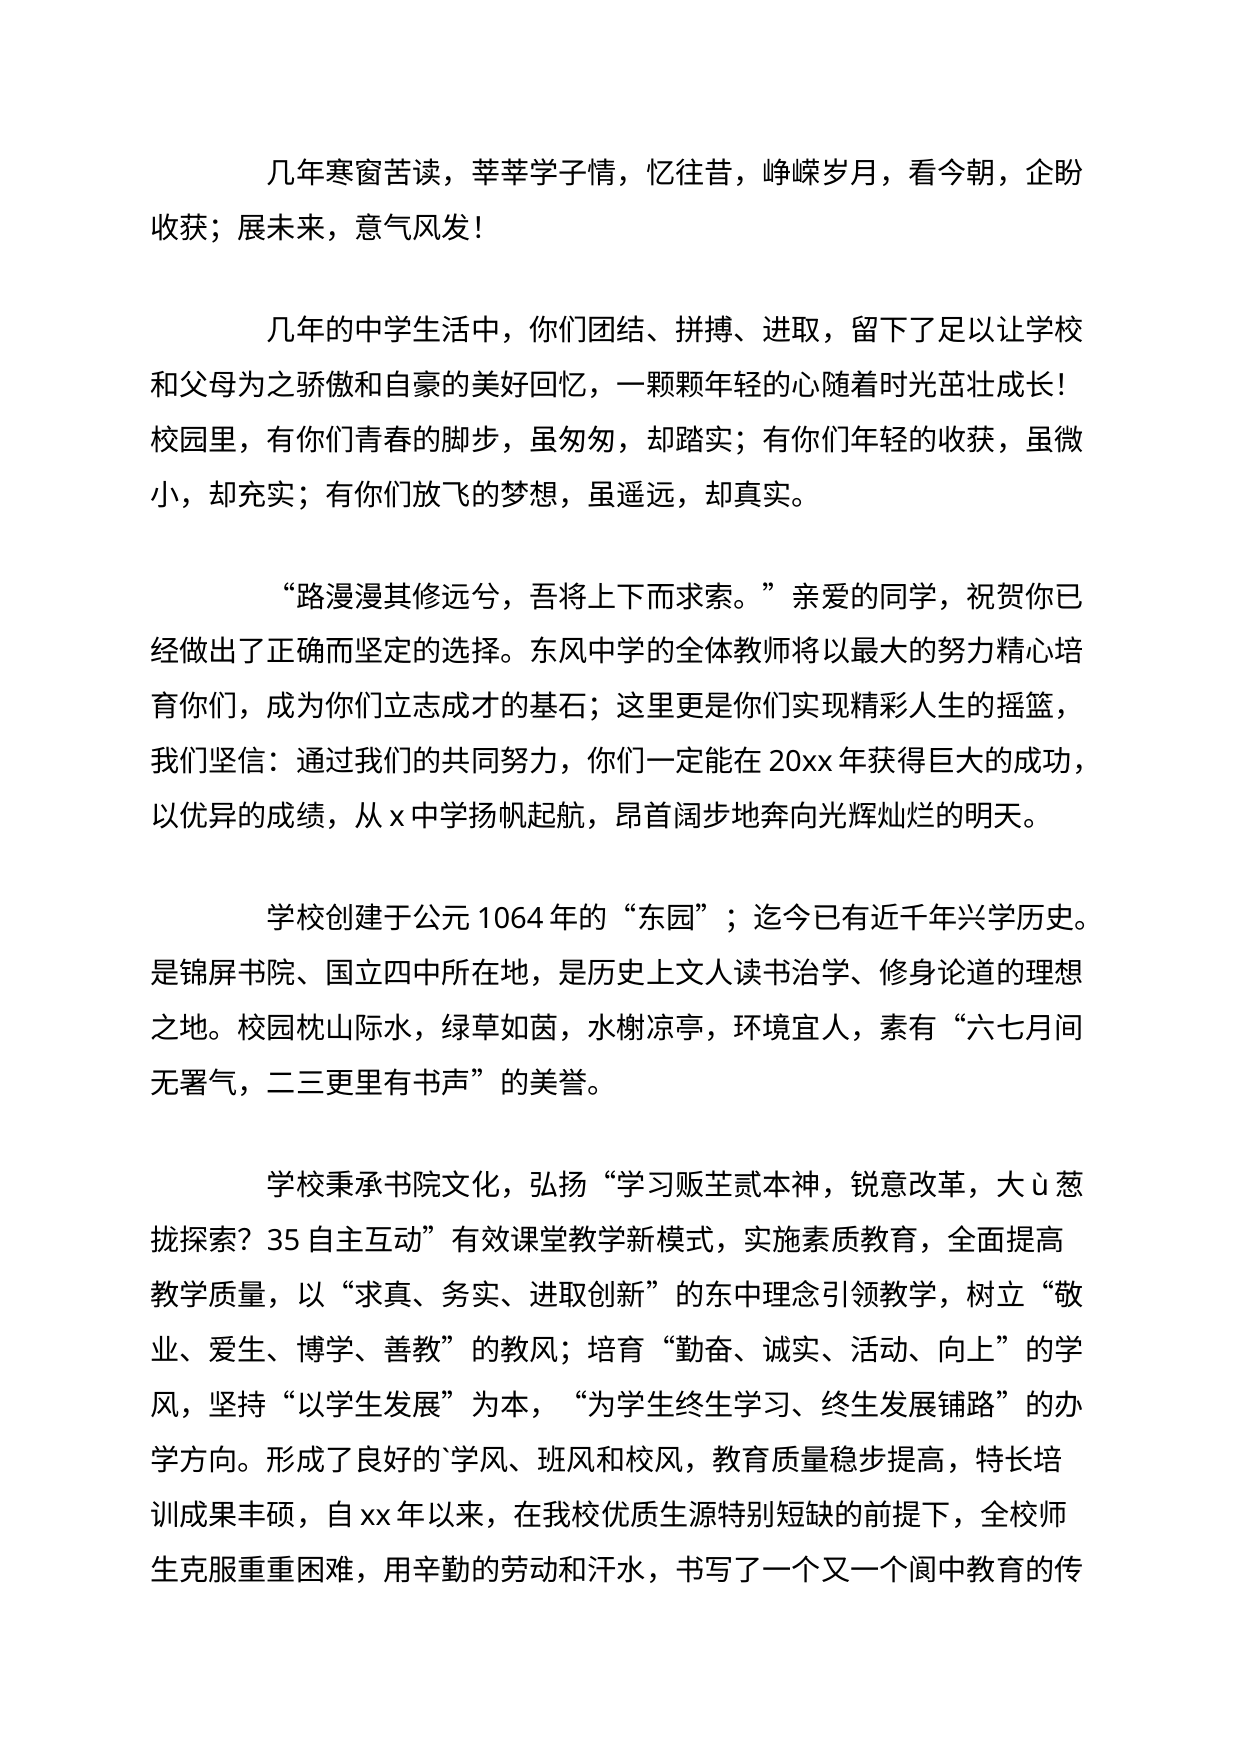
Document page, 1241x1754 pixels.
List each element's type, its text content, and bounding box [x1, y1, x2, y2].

text 几年寒窗苦读，莘莘学子情，忆往昔，峥嵘岁月，看今朝，企盼收获；展未来，意气风发！ [150, 150, 1090, 247]
text 学校创建于公元1064年的“东园”；迄今已有近千年兴学历史。是锦屏书院、国立四中所在地，是历史上文人读书治学、修身论道的理想之地。校园枕山际水，绿草如茵，水榭凉亭，环境宜人，素有“六七月间无署气，二三更里有书声”的美誉。 [150, 895, 1090, 1102]
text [150, 1161, 1090, 1588]
text 几年的中学生活中，你们团结、拼搏、进取，留下了足以让学校和父母为之骄傲和自豪的美好回忆，一颗颗年轻的心随着时光茁壮成长！校园里，有你们青春的脚步，虽匆匆，却踏实；有你们年轻的收获，虽微小，却充实；有你们放飞的梦想，虽遥远，却真实。 [150, 307, 1090, 514]
text “路漫漫其修远兮，吾将上下而求索。”亲爱的同学，祝贺你已经做出了正确而坚定的选择。东风中学的全体教师将以最大的努力精心培育你们，成为你们立志成才的基石；这里更是你们实现精彩人生的摇篮，我们坚信：通过我们的共同努力，你们一定能在20xx年获得巨大的成功，以优异的成绩，从x中学扬帆起航，昂首阔步地奔向光辉灿烂的明天。 [150, 573, 1090, 835]
